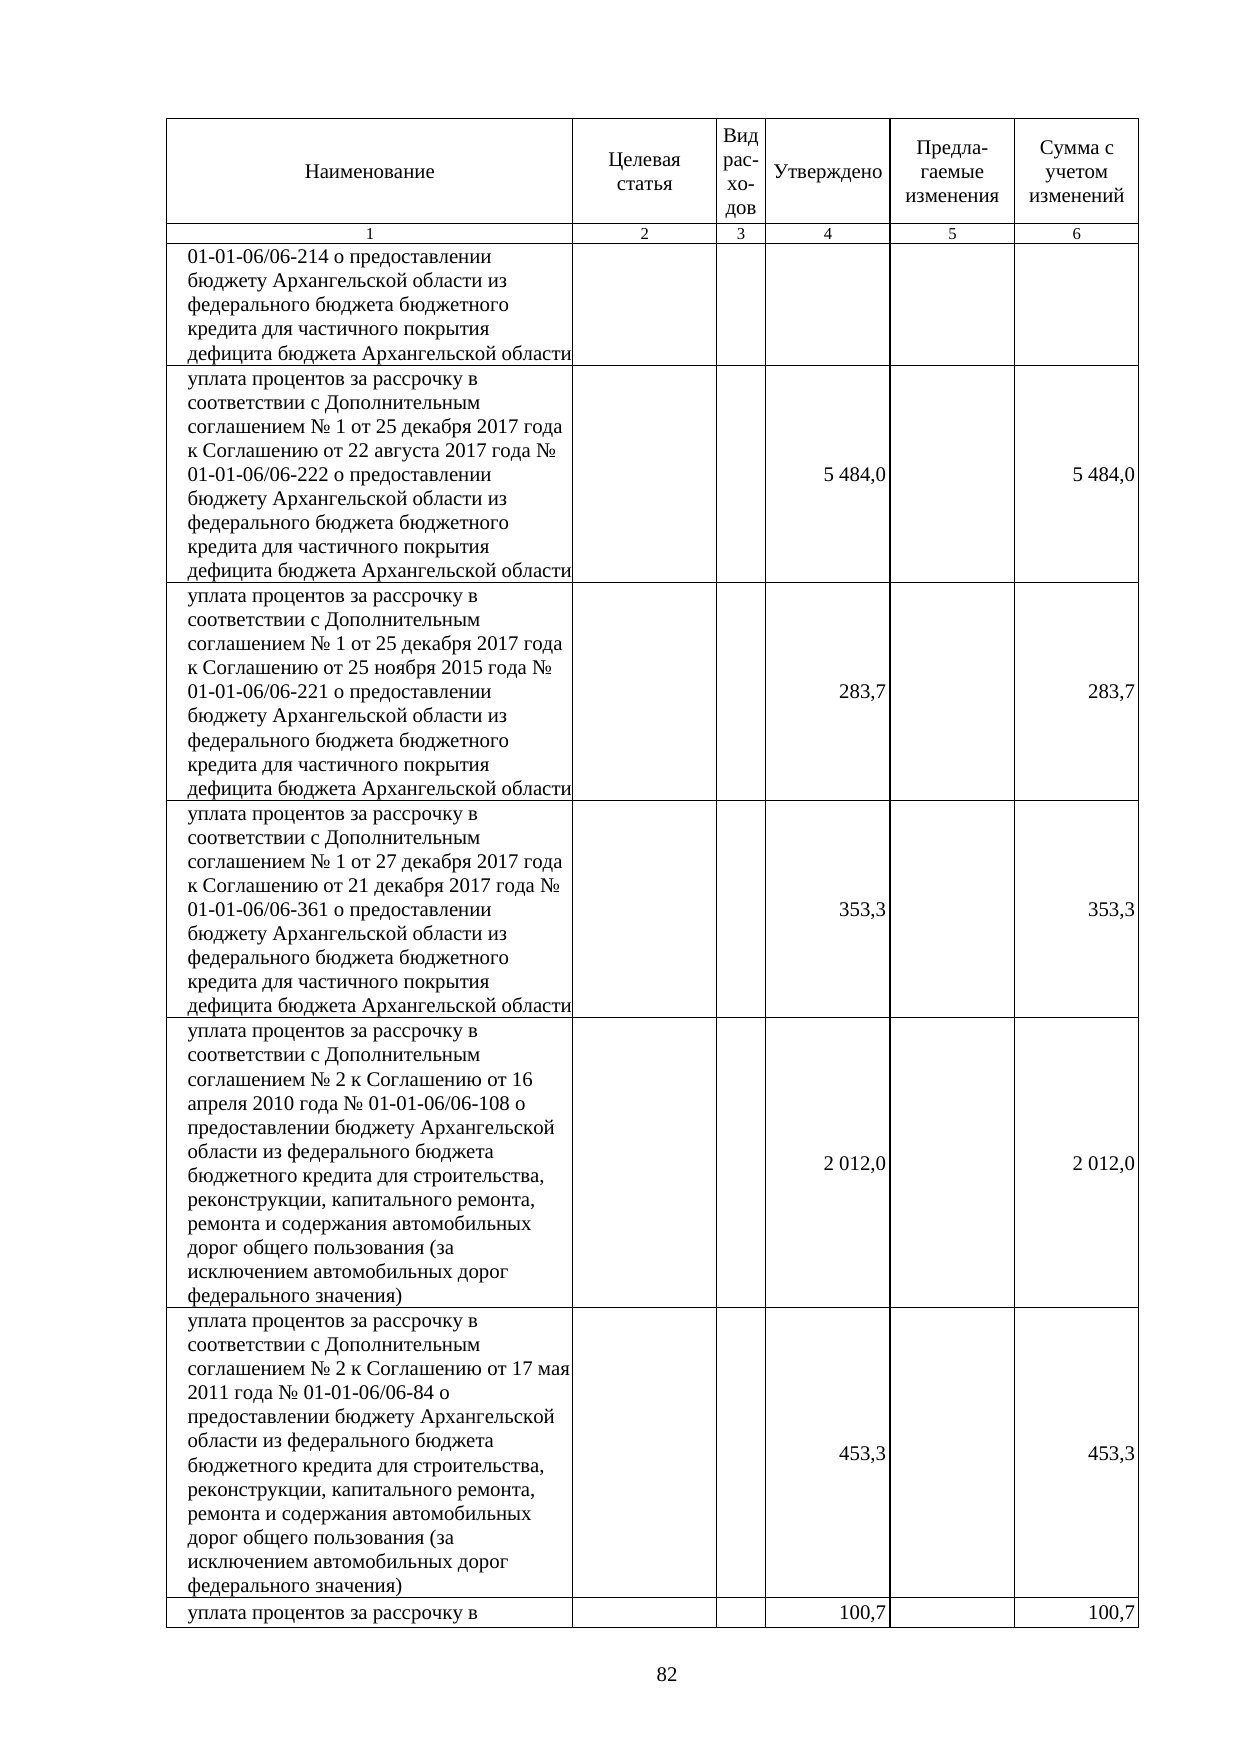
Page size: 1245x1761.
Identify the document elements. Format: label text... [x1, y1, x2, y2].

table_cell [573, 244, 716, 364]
table_cell 1 [167, 224, 572, 243]
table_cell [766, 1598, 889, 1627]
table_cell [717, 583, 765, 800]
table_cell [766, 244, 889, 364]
table_cell 5 [891, 224, 1014, 243]
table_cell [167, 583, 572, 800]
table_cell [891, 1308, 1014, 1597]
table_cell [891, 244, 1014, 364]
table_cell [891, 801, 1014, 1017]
table_header Утверждено [766, 119, 889, 223]
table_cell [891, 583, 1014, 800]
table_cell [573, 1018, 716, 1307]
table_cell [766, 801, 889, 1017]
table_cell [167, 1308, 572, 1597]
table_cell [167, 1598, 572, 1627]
table_header Вид рас- хо- дов [717, 119, 765, 223]
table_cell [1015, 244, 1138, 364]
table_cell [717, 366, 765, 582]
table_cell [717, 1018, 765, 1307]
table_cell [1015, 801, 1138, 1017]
table_cell 2 [573, 224, 716, 243]
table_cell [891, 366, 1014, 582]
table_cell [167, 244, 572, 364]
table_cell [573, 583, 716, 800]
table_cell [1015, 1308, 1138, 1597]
table_header Предла- гаемые изменения [891, 119, 1014, 223]
table_header Наименование [167, 119, 572, 223]
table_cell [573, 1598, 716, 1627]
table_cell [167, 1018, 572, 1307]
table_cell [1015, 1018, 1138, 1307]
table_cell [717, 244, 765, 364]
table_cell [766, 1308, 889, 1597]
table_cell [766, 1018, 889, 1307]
table_header Целевая статья [573, 119, 716, 223]
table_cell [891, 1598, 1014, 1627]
table_cell 6 [1015, 224, 1138, 243]
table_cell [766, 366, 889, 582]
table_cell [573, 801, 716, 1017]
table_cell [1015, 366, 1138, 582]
table_cell 4 [766, 224, 889, 243]
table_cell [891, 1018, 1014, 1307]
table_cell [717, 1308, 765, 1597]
table_header Сумма с учетом изменений [1015, 119, 1138, 223]
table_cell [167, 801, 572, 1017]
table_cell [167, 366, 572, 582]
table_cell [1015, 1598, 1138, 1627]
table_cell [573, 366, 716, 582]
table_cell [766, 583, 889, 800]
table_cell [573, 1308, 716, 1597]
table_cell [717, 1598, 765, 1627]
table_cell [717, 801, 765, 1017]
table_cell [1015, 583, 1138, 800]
table_cell 3 [717, 224, 765, 243]
